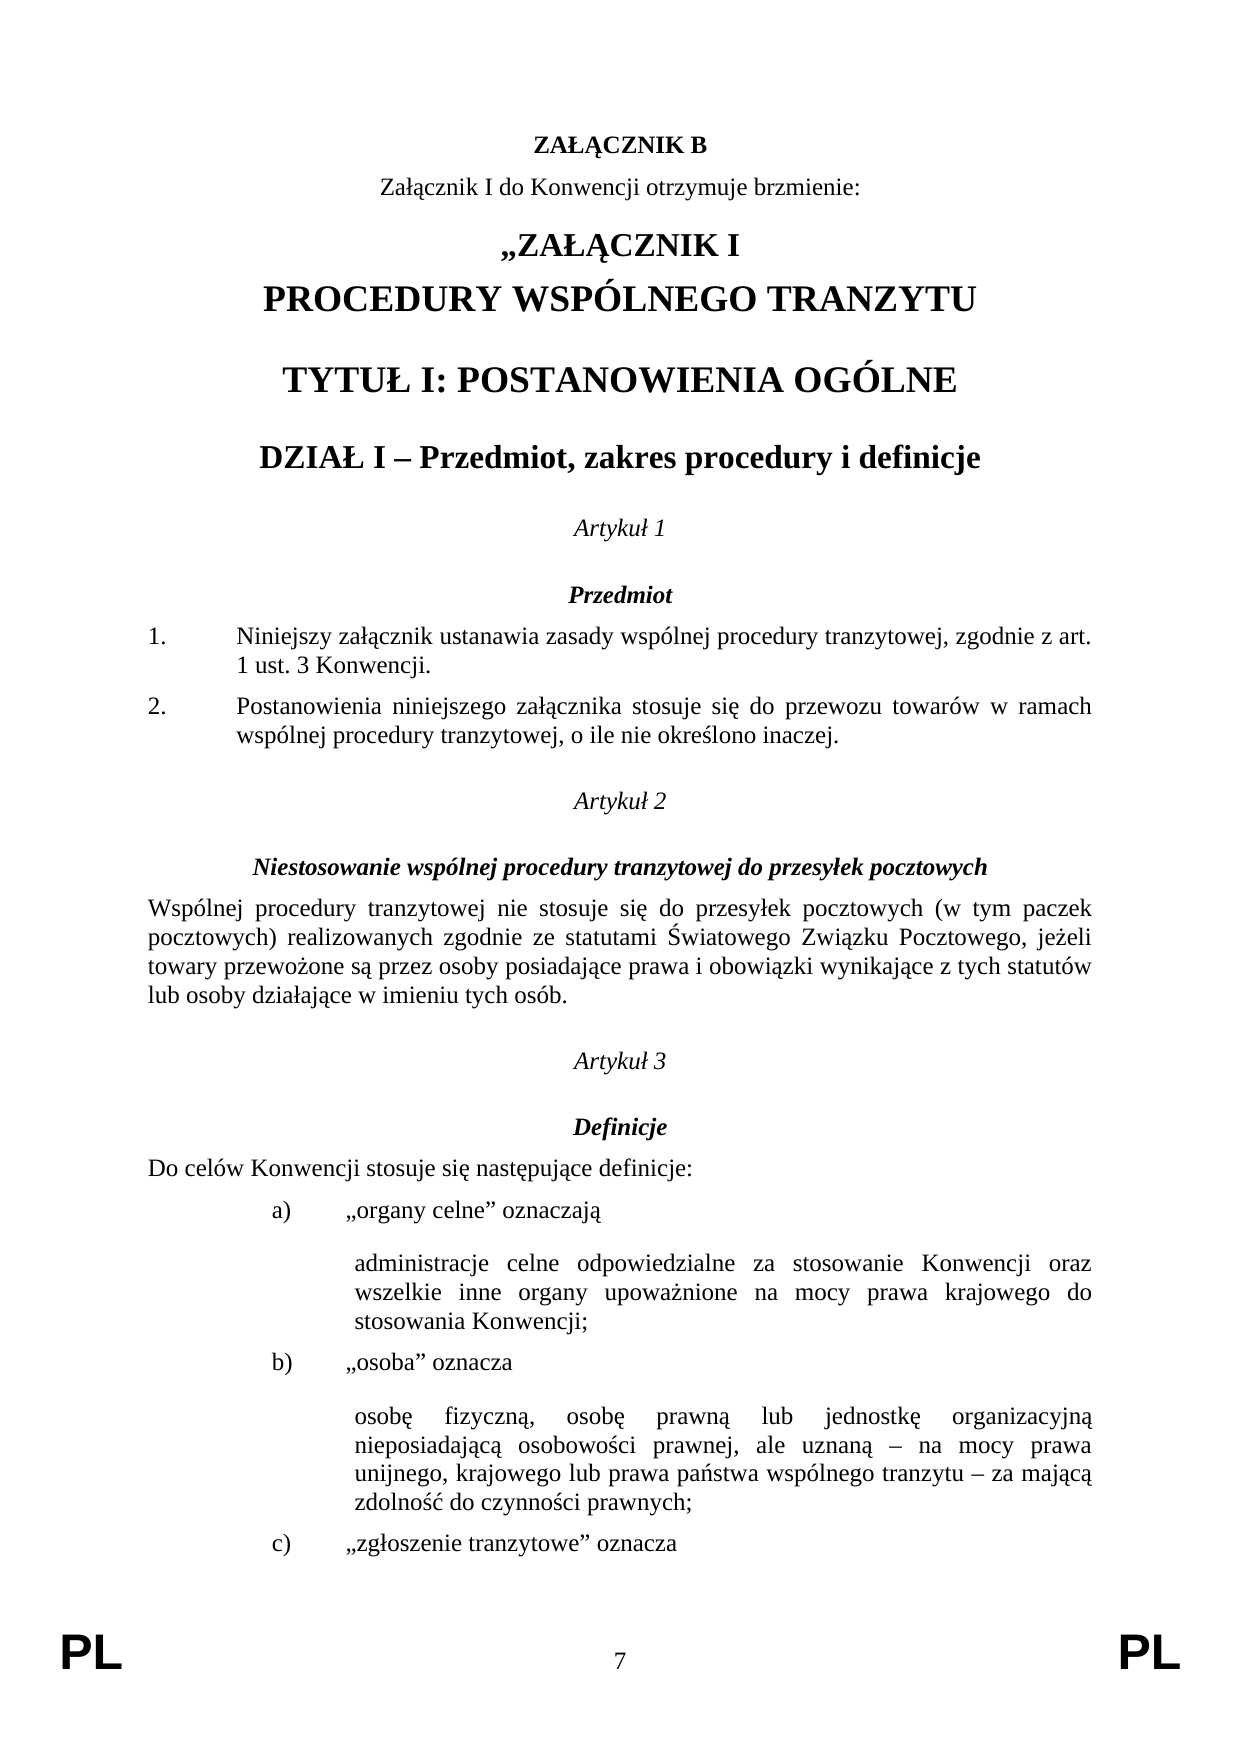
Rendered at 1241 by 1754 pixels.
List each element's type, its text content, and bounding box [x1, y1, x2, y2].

title PROCEDURY WSPÓLNEGO TRANZYTU [148, 276, 1093, 319]
text ZAŁĄCZNIK B [148, 131, 1093, 159]
list a) „organy celne” oznaczają [272, 1195, 1093, 1223]
text Przedmiot [148, 580, 1093, 608]
text Definicje [148, 1112, 1093, 1141]
list b) „osoba” oznacza [272, 1347, 1093, 1376]
title DZIAŁ I – Przedmiot, zakres procedury i definicje [148, 438, 1093, 476]
text administracje celne odpowiedzialne za stosowanie Konwencji oraz wszelkie inne organy upoważnione na mocy prawa krajowego do stosowania Konwencji; [354, 1248, 1093, 1335]
text osobę fizyczną, osobę prawną lub jednostkę organizacyjną nieposiadającą osobowości prawnej, ale uznaną – na mocy prawa unijnego, krajowego lub prawa państwa wspólnego tranzytu – za mającą zdolność do czynności prawnych; [354, 1401, 1093, 1516]
text Artykuł 2 [148, 786, 1093, 815]
list c) „zgłoszenie tranzytowe” oznacza [272, 1528, 1093, 1557]
title „ZAŁĄCZNIK I [148, 226, 1093, 264]
text Artykuł 1 [148, 513, 1093, 542]
text Artykuł 3 [148, 1046, 1093, 1075]
text Niestosowanie wspólnej procedury tranzytowej do przesyłek pocztowych [148, 852, 1093, 881]
text Załącznik I do Konwencji otrzymuje brzmienie: [148, 172, 1093, 201]
text 1. Niniejszy załącznik ustanawia zasady wspólnej procedury tranzytowej, zgodnie z art. 1 ust. 3 Konwencji. [148, 621, 1093, 678]
text Wspólnej procedury tranzytowej nie stosuje się do przesyłek pocztowych (w tym paczek pocztowych) realizowanych zgodnie ze statutami Światowego Związku Pocztowego, jeżeli towary przewożone są przez osoby posiadające prawa i obowiązki wynikające z tych statutów lub osoby działające w imieniu tych osób. [148, 893, 1093, 1008]
text 2. Postanowienia niniejszego załącznika stosuje się do przewozu towarów w ramach wspólnej procedury tranzytowej, o ile nie określono inaczej. [148, 691, 1093, 748]
text Do celów Konwencji stosuje się następujące definicje: [148, 1153, 1093, 1182]
title TYTUŁ I: POSTANOWIENIA OGÓLNE [148, 357, 1093, 400]
